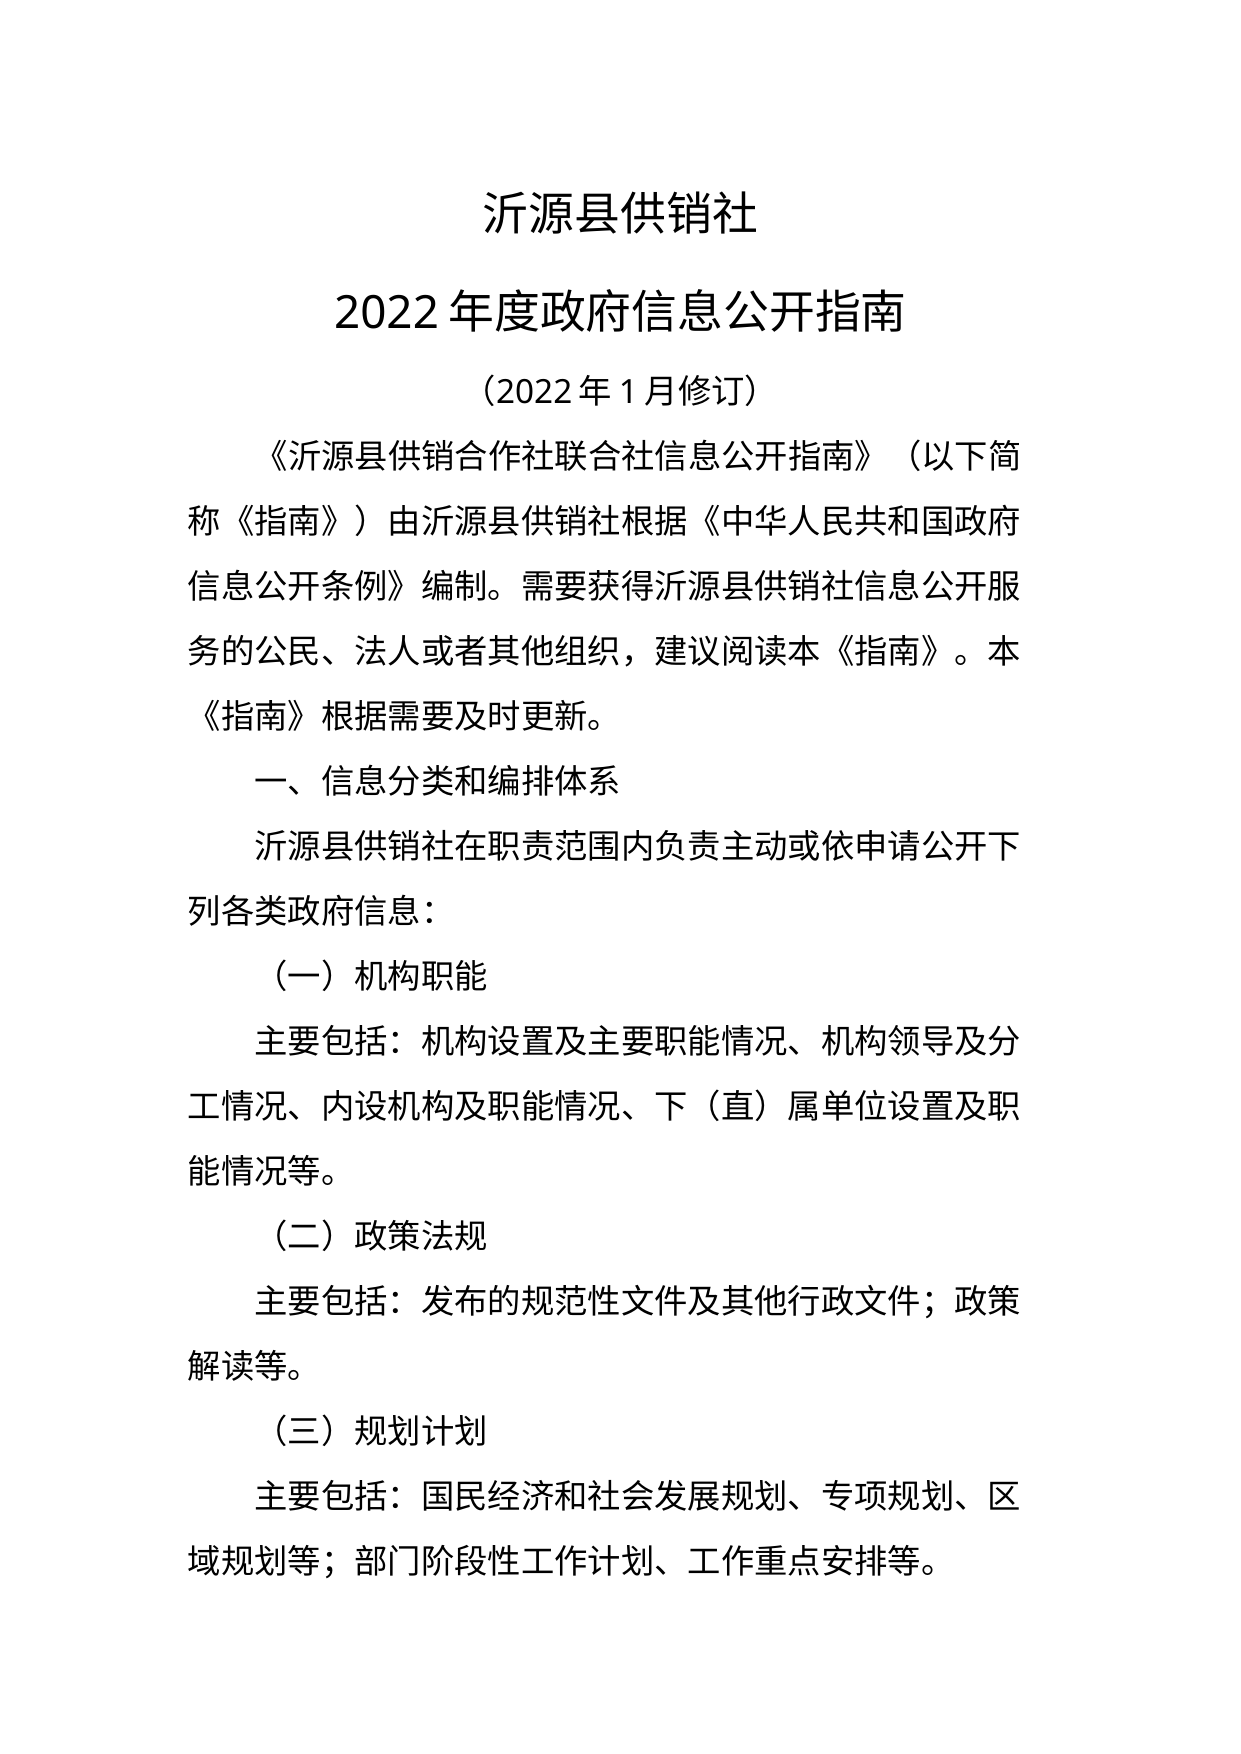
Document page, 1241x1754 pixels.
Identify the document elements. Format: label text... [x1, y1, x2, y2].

text 一、信息分类和编排体系 [187, 747, 1053, 812]
text （二）政策法规 [187, 1202, 1053, 1267]
text （2022年1月修订） [187, 357, 1053, 422]
text 主要包括：发布的规范性文件及其他行政文件；政策解读等。 [187, 1267, 1053, 1397]
text 沂源县供销社在职责范围内负责主动或依申请公开下列各类政府信息： [187, 812, 1053, 942]
text 主要包括：机构设置及主要职能情况、机构领导及分工情况、内设机构及职能情况、下（直）属单位设置及职能情况等。 [187, 1007, 1053, 1202]
text （一）机构职能 [187, 942, 1053, 1007]
text 沂源县供销社 [187, 162, 1053, 259]
text （三）规划计划 [187, 1397, 1053, 1462]
text 《沂源县供销合作社联合社信息公开指南》（以下简称《指南》）由沂源县供销社根据《中华人民共和国政府信息公开条例》编制。需要获得沂源县供销社信息公开服务的公民、法人或者其他组织，建议阅读本《指南》。本《指南》根据需要及时更新。 [187, 422, 1053, 747]
text 2022年度政府信息公开指南 [187, 259, 1053, 357]
text 主要包括：国民经济和社会发展规划、专项规划、区域规划等；部门阶段性工作计划、工作重点安排等。 [187, 1462, 1053, 1592]
